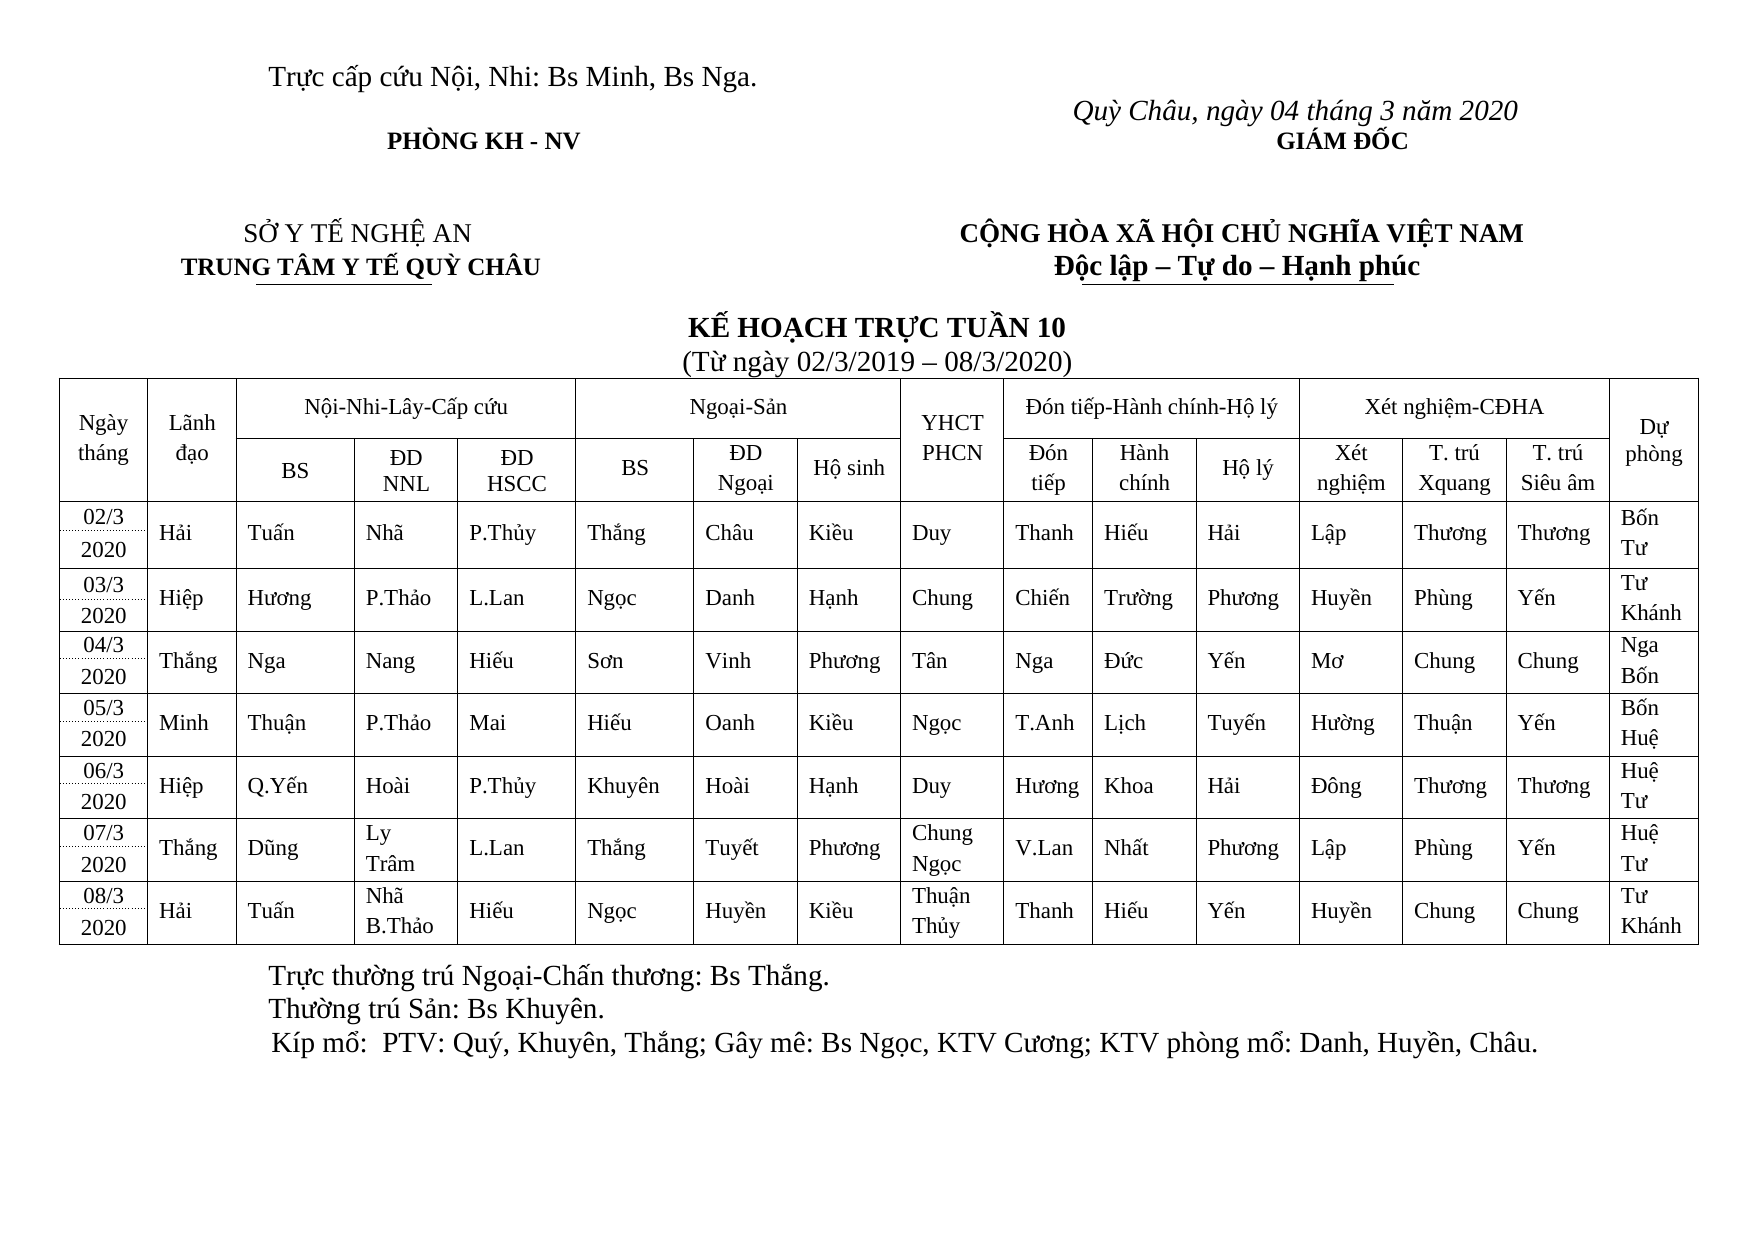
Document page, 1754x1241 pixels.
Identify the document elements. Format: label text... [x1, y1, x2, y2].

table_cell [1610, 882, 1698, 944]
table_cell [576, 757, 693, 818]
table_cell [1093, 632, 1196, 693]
text Thường trú Sản: Bs Khuyên. [118, 991, 1636, 1025]
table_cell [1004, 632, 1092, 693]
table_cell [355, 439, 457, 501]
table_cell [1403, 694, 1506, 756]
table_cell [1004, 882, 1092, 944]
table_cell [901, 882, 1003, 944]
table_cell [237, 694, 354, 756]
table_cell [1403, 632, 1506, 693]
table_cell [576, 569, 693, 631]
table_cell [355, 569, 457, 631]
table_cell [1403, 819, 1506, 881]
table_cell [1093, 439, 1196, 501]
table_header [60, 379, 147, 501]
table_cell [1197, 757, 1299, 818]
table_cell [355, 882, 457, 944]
text (Từ ngày 02/3/2019 – 08/3/2020) [118, 344, 1636, 378]
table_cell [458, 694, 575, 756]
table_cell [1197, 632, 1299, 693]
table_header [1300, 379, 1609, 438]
text PHÒNG KH - NV GIÁM ĐỐC [118, 126, 1636, 155]
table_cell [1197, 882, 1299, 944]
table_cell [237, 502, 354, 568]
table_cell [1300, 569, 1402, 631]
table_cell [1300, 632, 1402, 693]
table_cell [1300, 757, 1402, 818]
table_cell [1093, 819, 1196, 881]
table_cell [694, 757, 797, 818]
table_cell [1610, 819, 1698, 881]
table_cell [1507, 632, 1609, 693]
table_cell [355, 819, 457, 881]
text SỞ Y TẾ NGHỆ AN CỘNG HÒA XÃ HỘI CHỦ NGHĨA VIỆT NAM [118, 217, 1636, 248]
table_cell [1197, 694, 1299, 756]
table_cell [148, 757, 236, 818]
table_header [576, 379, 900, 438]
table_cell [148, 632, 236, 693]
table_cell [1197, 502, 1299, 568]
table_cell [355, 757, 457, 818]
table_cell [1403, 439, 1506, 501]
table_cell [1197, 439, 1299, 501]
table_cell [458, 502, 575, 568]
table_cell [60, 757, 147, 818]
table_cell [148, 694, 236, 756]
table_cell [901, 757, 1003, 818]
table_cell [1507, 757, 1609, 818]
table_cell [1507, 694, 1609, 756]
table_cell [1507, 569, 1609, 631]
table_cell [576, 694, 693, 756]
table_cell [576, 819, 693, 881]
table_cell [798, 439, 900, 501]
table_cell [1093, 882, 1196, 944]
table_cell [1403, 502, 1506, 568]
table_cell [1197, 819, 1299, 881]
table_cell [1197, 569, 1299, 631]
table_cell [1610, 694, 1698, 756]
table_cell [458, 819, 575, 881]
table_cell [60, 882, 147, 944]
text Trực thường trú Ngoại-Chấn thương: Bs Thắng. [118, 958, 1636, 991]
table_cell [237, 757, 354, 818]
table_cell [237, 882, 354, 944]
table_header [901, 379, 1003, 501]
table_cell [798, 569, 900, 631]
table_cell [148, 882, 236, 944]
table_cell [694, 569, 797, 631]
text KẾ HOẠCH TRỰC TUẦN 10 [118, 311, 1636, 344]
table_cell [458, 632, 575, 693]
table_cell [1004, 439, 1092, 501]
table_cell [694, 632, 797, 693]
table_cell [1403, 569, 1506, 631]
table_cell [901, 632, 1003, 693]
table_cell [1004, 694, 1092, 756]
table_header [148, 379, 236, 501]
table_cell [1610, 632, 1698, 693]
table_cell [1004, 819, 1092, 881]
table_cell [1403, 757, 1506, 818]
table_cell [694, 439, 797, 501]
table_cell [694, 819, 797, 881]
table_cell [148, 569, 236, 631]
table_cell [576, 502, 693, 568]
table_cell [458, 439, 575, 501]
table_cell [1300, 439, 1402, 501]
text Trực cấp cứu Nội, Nhi: Bs Minh, Bs Nga. Quỳ Châu, ngày 04 tháng 3 năm 2020 [118, 59, 1636, 126]
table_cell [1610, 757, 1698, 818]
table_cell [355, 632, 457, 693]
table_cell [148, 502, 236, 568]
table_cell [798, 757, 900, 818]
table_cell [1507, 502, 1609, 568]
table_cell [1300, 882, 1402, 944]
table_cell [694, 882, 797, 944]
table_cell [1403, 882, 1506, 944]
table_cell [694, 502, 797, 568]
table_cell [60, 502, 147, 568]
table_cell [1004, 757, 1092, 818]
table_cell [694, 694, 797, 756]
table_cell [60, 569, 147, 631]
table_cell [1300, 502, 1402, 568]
text Kíp mổ: PTV: Quý, Khuyên, Thắng; Gây mê: Bs Ngọc, KTV Cương; KTV phòng mổ: Danh, Huyền, Châu. [118, 1025, 1636, 1058]
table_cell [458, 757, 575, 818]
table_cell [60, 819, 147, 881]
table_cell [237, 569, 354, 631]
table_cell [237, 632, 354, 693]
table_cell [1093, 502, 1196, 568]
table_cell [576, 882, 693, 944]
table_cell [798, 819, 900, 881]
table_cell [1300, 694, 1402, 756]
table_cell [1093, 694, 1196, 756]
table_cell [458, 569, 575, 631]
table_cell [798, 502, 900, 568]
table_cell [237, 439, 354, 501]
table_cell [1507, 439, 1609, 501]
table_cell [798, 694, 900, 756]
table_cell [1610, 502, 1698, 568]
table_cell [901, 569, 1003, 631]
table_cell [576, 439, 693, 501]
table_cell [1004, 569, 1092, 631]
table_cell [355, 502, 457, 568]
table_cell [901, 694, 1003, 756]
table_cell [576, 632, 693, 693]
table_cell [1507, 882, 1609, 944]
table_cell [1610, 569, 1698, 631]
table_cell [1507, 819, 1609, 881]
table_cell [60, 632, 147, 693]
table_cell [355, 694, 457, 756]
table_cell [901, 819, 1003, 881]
text TRUNG TÂM Y TẾ QUỲ CHÂU Độc lập – Tự do – Hạnh phúc [118, 248, 1636, 282]
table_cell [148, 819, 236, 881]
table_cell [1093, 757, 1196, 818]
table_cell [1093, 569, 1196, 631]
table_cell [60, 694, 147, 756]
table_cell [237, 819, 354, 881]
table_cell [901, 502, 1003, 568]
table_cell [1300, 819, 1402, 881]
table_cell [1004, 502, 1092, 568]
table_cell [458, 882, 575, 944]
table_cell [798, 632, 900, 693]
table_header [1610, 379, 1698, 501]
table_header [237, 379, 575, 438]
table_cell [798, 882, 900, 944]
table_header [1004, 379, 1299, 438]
